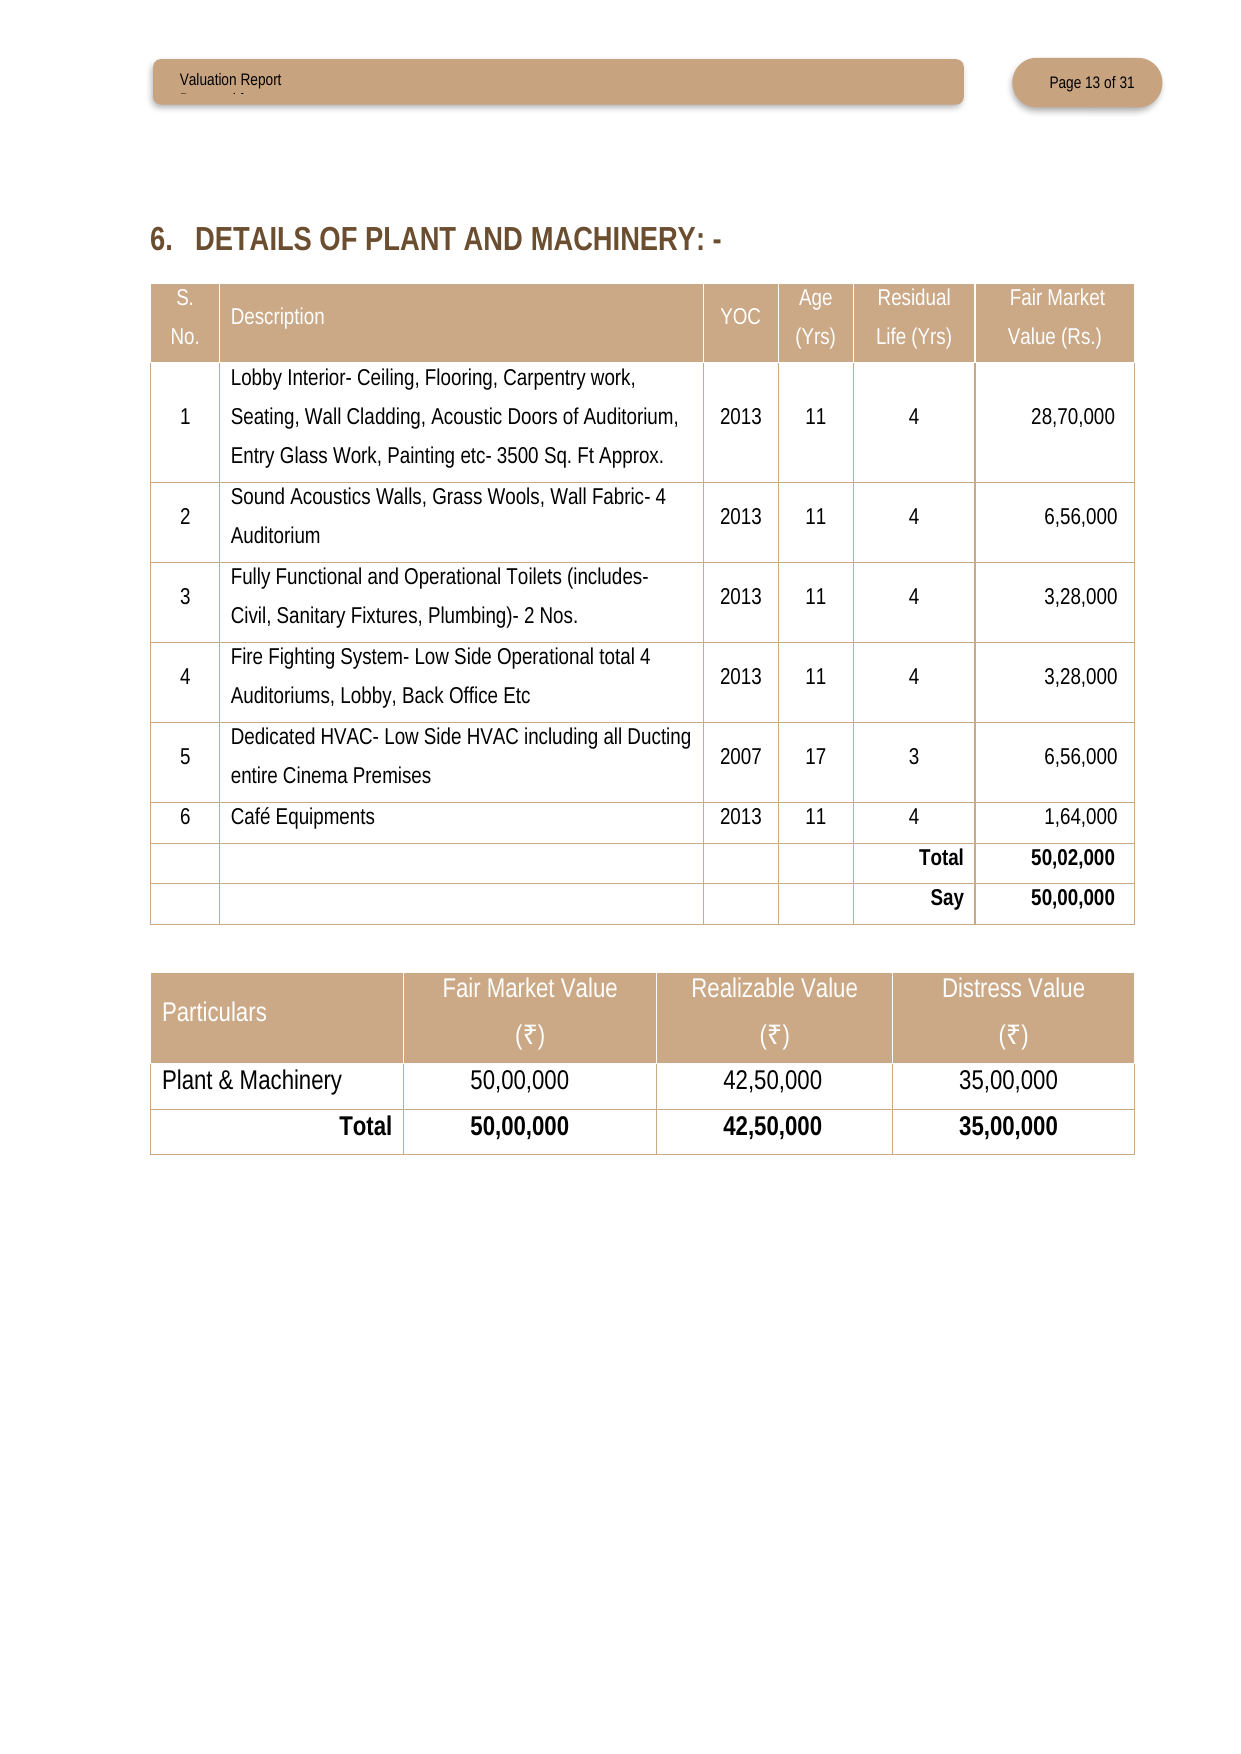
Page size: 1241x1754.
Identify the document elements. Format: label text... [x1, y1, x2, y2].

subtitle DETAILS OF PLANT AND MACHINERY: - [150, 219, 1090, 257]
table_header YOC [704, 284, 778, 362]
table_cell 11 [779, 803, 853, 842]
table_cell [704, 844, 778, 883]
table_header Particulars [151, 973, 403, 1063]
table_cell Fully Functional and Operational Toilets (includes- Civil, Sanitary Fixtures, Plumbing)- 2 Nos. [220, 563, 703, 642]
table_header S. No. [151, 284, 219, 362]
table_cell 3 [151, 563, 219, 642]
table_cell 2013 [704, 643, 778, 722]
table_cell 11 [779, 563, 853, 642]
table_cell 17 [779, 723, 853, 802]
table_cell 2013 [704, 563, 778, 642]
table_header Distress Value (₹) [893, 973, 1134, 1063]
table_cell Say [854, 884, 974, 923]
table_cell 50,00,000 [404, 1065, 656, 1109]
table_cell 3 [854, 723, 974, 802]
table_cell Sound Acoustics Walls, Grass Wools, Wall Fabric- 4 Auditorium [220, 483, 703, 562]
table_cell 4 [854, 563, 974, 642]
table_cell 2013 [704, 483, 778, 562]
table_cell 4 [854, 803, 974, 842]
table_cell 11 [779, 643, 853, 722]
table_cell 2007 [704, 723, 778, 802]
table_cell 6,56,000 [976, 723, 1134, 802]
table_cell Total [854, 844, 974, 883]
table_cell 11 [779, 364, 853, 482]
table_cell 28,70,000 [976, 364, 1134, 482]
table_cell Dedicated HVAC- Low Side HVAC including all Ducting entire Cinema Premises [220, 723, 703, 802]
table_cell [779, 884, 853, 923]
table_cell Plant & Machinery [151, 1065, 403, 1109]
table_cell [151, 844, 219, 883]
table_cell 50,00,000 [404, 1110, 656, 1154]
table_cell 3,28,000 [976, 643, 1134, 722]
table_cell Lobby Interior- Ceiling, Flooring, Carpentry work, Seating, Wall Cladding, Acoustic Doors of Auditorium, Entry Glass Work, Painting etc- 3500 Sq. Ft Approx. [220, 364, 703, 482]
table_cell Total [151, 1110, 403, 1154]
table_header Age (Yrs) [779, 284, 853, 362]
table_cell 2013 [704, 803, 778, 842]
table_cell 3,28,000 [976, 563, 1134, 642]
table_cell [220, 884, 703, 923]
table_cell 5 [151, 723, 219, 802]
table_header Residual Life (Yrs) [854, 284, 974, 362]
table_cell [220, 844, 703, 883]
table_cell 2013 [704, 364, 778, 482]
table_cell 35,00,000 [893, 1065, 1134, 1109]
table_cell 4 [151, 643, 219, 722]
table_cell 4 [854, 643, 974, 722]
table_cell 35,00,000 [893, 1110, 1134, 1154]
table_cell 4 [854, 483, 974, 562]
table_cell 11 [779, 483, 853, 562]
table_cell [151, 884, 219, 923]
table_cell 6,56,000 [976, 483, 1134, 562]
table_header Fair Market Value (₹) [404, 973, 656, 1063]
table_header Fair Market Value (Rs.) [976, 284, 1134, 362]
table_header Realizable Value (₹) [657, 973, 892, 1063]
table_cell [779, 844, 853, 883]
table_header Description [220, 284, 703, 362]
table_cell 6 [151, 803, 219, 842]
table_cell 2 [151, 483, 219, 562]
table_cell 50,02,000 [976, 844, 1134, 883]
table_cell 42,50,000 [657, 1110, 892, 1154]
table_cell 42,50,000 [657, 1065, 892, 1109]
table_cell 50,00,000 [976, 884, 1134, 923]
table_cell 1 [151, 364, 219, 482]
table_cell 1,64,000 [976, 803, 1134, 842]
table_cell Café Equipments [220, 803, 703, 842]
table_cell Fire Fighting System- Low Side Operational total 4 Auditoriums, Lobby, Back Office Etc [220, 643, 703, 722]
table_cell 4 [854, 364, 974, 482]
table_cell [704, 884, 778, 923]
